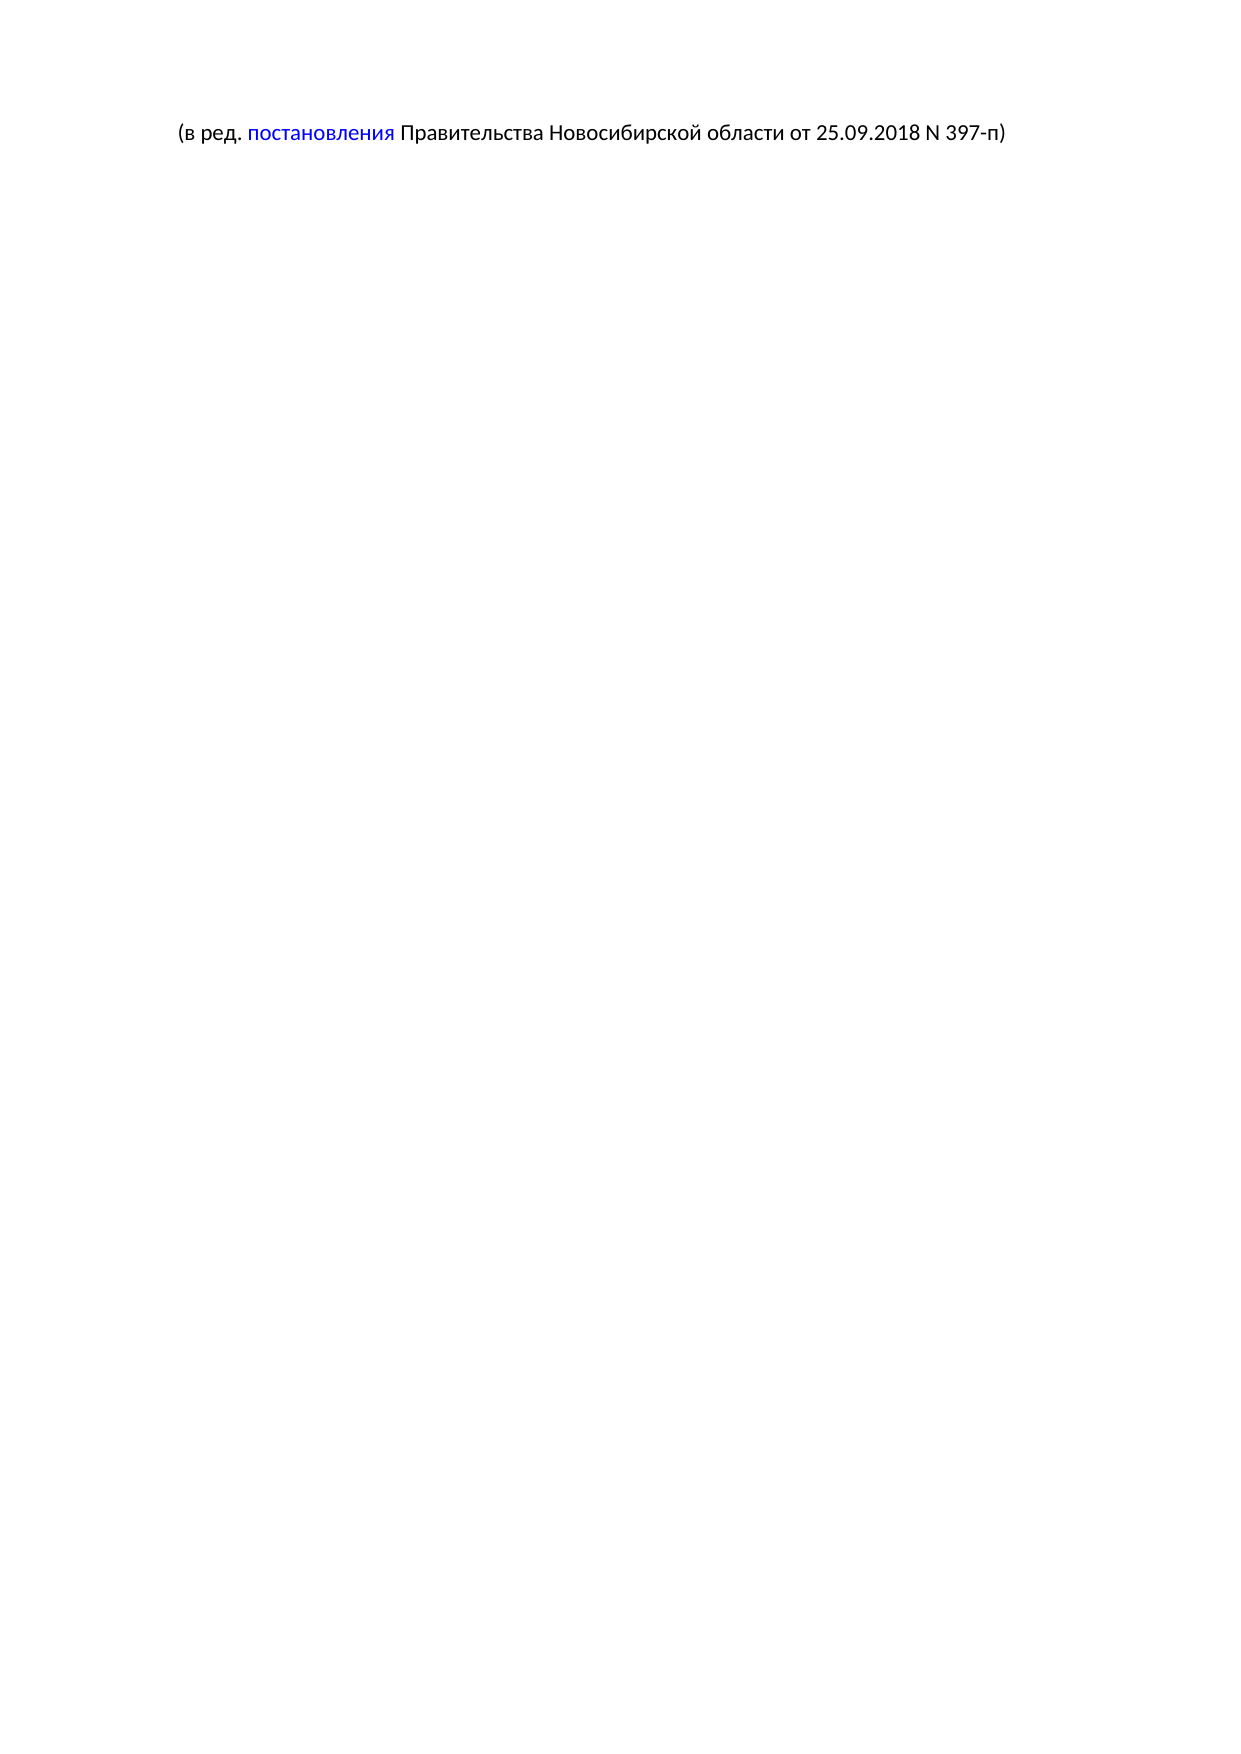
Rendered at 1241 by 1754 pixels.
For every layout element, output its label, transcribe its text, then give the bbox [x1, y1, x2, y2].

text (в ред. постановления Правительства Новосибирской области от 25.09.2018 N 397-п) [177, 118, 1152, 146]
